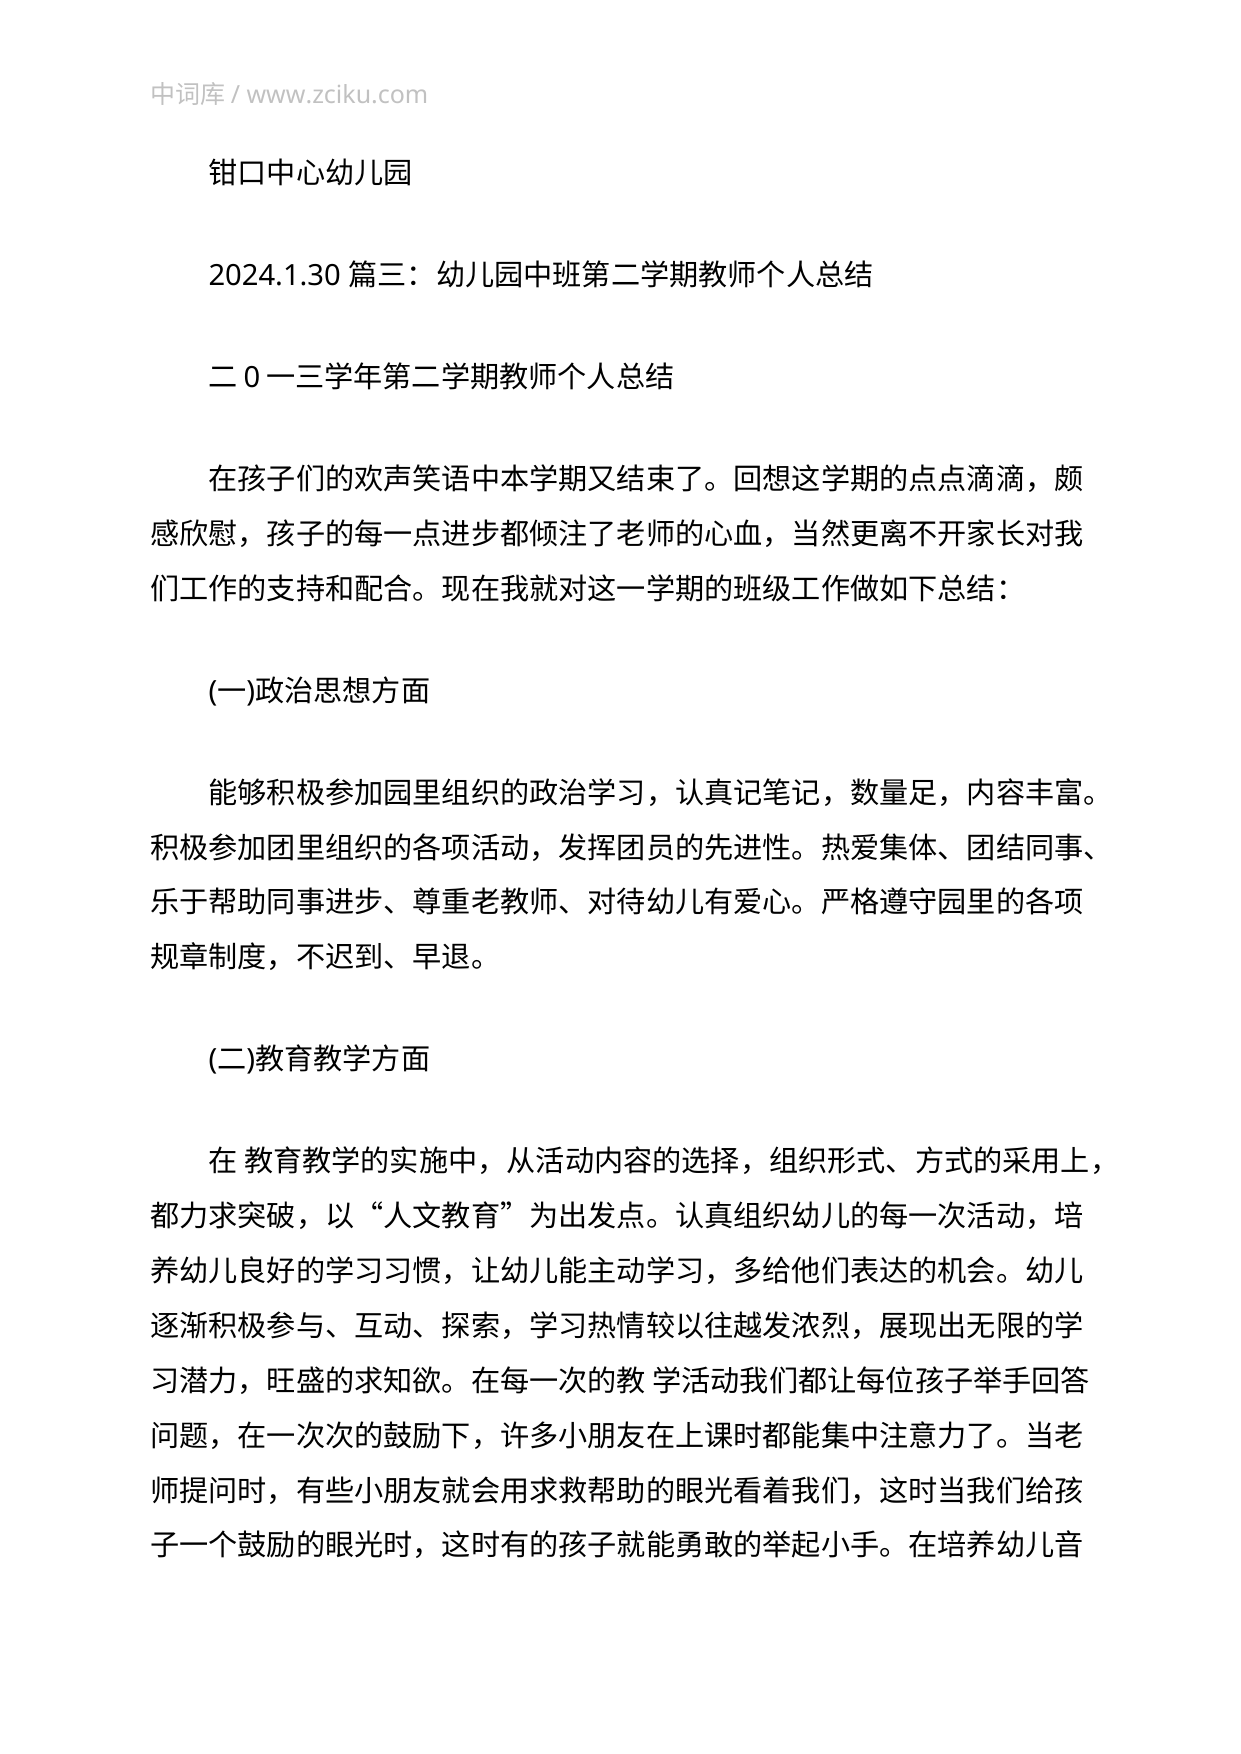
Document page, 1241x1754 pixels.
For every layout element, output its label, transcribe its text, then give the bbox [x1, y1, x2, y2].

text (一)政治思想方面 [150, 667, 1090, 710]
text (二)教育教学方面 [150, 1036, 1090, 1078]
text 2024.1.30 篇三：幼儿园中班第二学期教师个人总结 [150, 252, 1090, 294]
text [150, 1138, 1090, 1564]
text 能够积极参加园里组织的政治学习，认真记笔记，数量足，内容丰富。积极参加团里组织的各项活动，发挥团员的先进性。热爱集体、团结同事、乐于帮助同事进步、尊重老教师、对待幼儿有爱心。严格遵守园里的各项规章制度，不迟到、早退。 [150, 769, 1090, 976]
text 钳口中心幼儿园 [150, 150, 1090, 192]
text 二0一三学年第二学期教师个人总结 [150, 354, 1090, 396]
text 在孩子们的欢声笑语中本学期又结束了。回想这学期的点点滴滴，颇感欣慰，孩子的每一点进步都倾注了老师的心血，当然更离不开家长对我们工作的支持和配合。现在我就对这一学期的班级工作做如下总结： [150, 456, 1090, 608]
